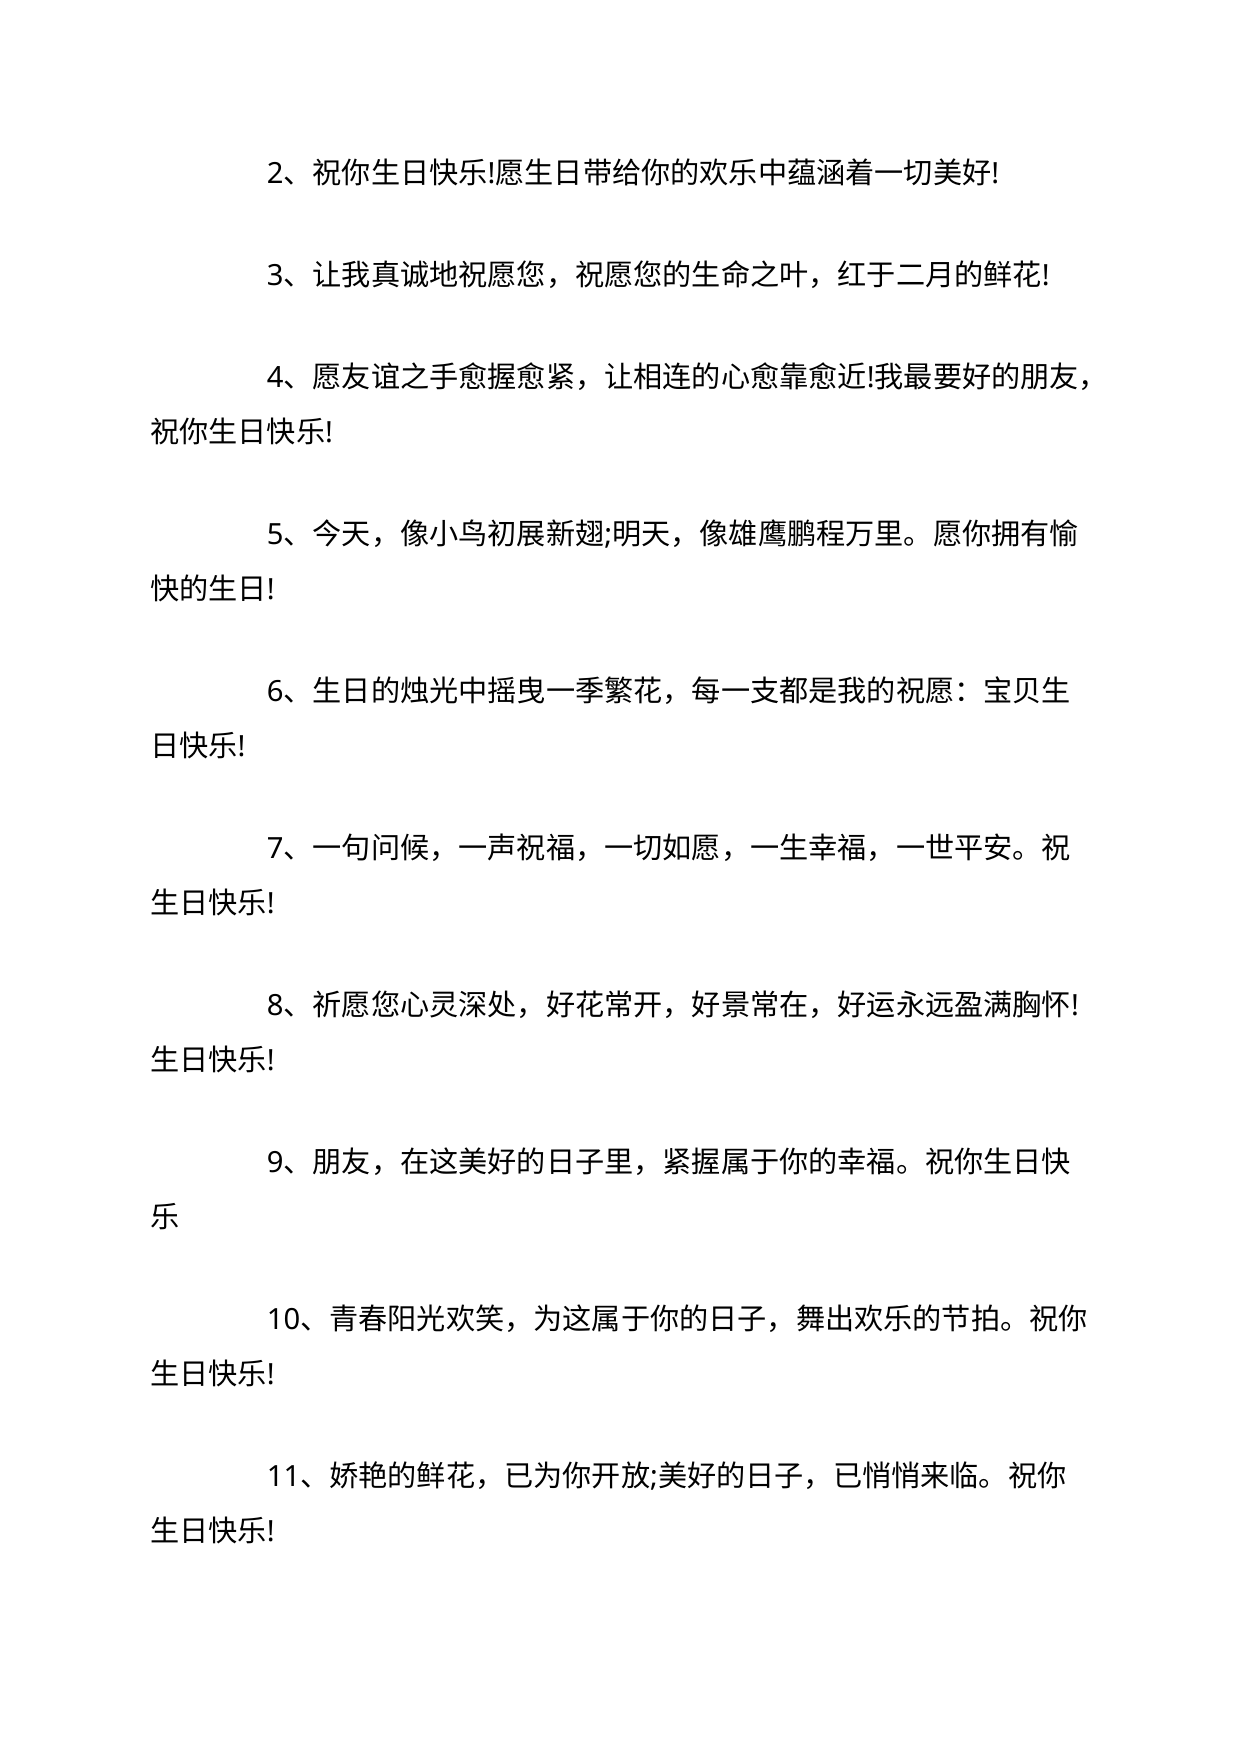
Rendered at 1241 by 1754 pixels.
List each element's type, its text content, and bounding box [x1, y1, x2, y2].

text 5、今天，像小鸟初展新翅;明天，像雄鹰鹏程万里。愿你拥有愉快的生日! [150, 511, 1090, 608]
text 8、祈愿您心灵深处，好花常开，好景常在，好运永远盈满胸怀!生日快乐! [150, 982, 1090, 1079]
text 9、朋友，在这美好的日子里，紧握属于你的幸福。祝你生日快乐 [150, 1139, 1090, 1236]
text 6、生日的烛光中摇曳一季繁花，每一支都是我的祝愿：宝贝生日快乐! [150, 668, 1090, 765]
text 11、娇艳的鲜花，已为你开放;美好的日子，已悄悄来临。祝你生日快乐! [150, 1453, 1090, 1550]
text 3、让我真诚地祝愿您，祝愿您的生命之叶，红于二月的鲜花! [150, 252, 1090, 294]
text 2、祝你生日快乐!愿生日带给你的欢乐中蕴涵着一切美好! [150, 150, 1090, 192]
text 10、青春阳光欢笑，为这属于你的日子，舞出欢乐的节拍。祝你生日快乐! [150, 1296, 1090, 1393]
text 4、愿友谊之手愈握愈紧，让相连的心愈靠愈近!我最要好的朋友，祝你生日快乐! [150, 354, 1090, 451]
text 7、一句问候，一声祝福，一切如愿，一生幸福，一世平安。祝生日快乐! [150, 825, 1090, 922]
